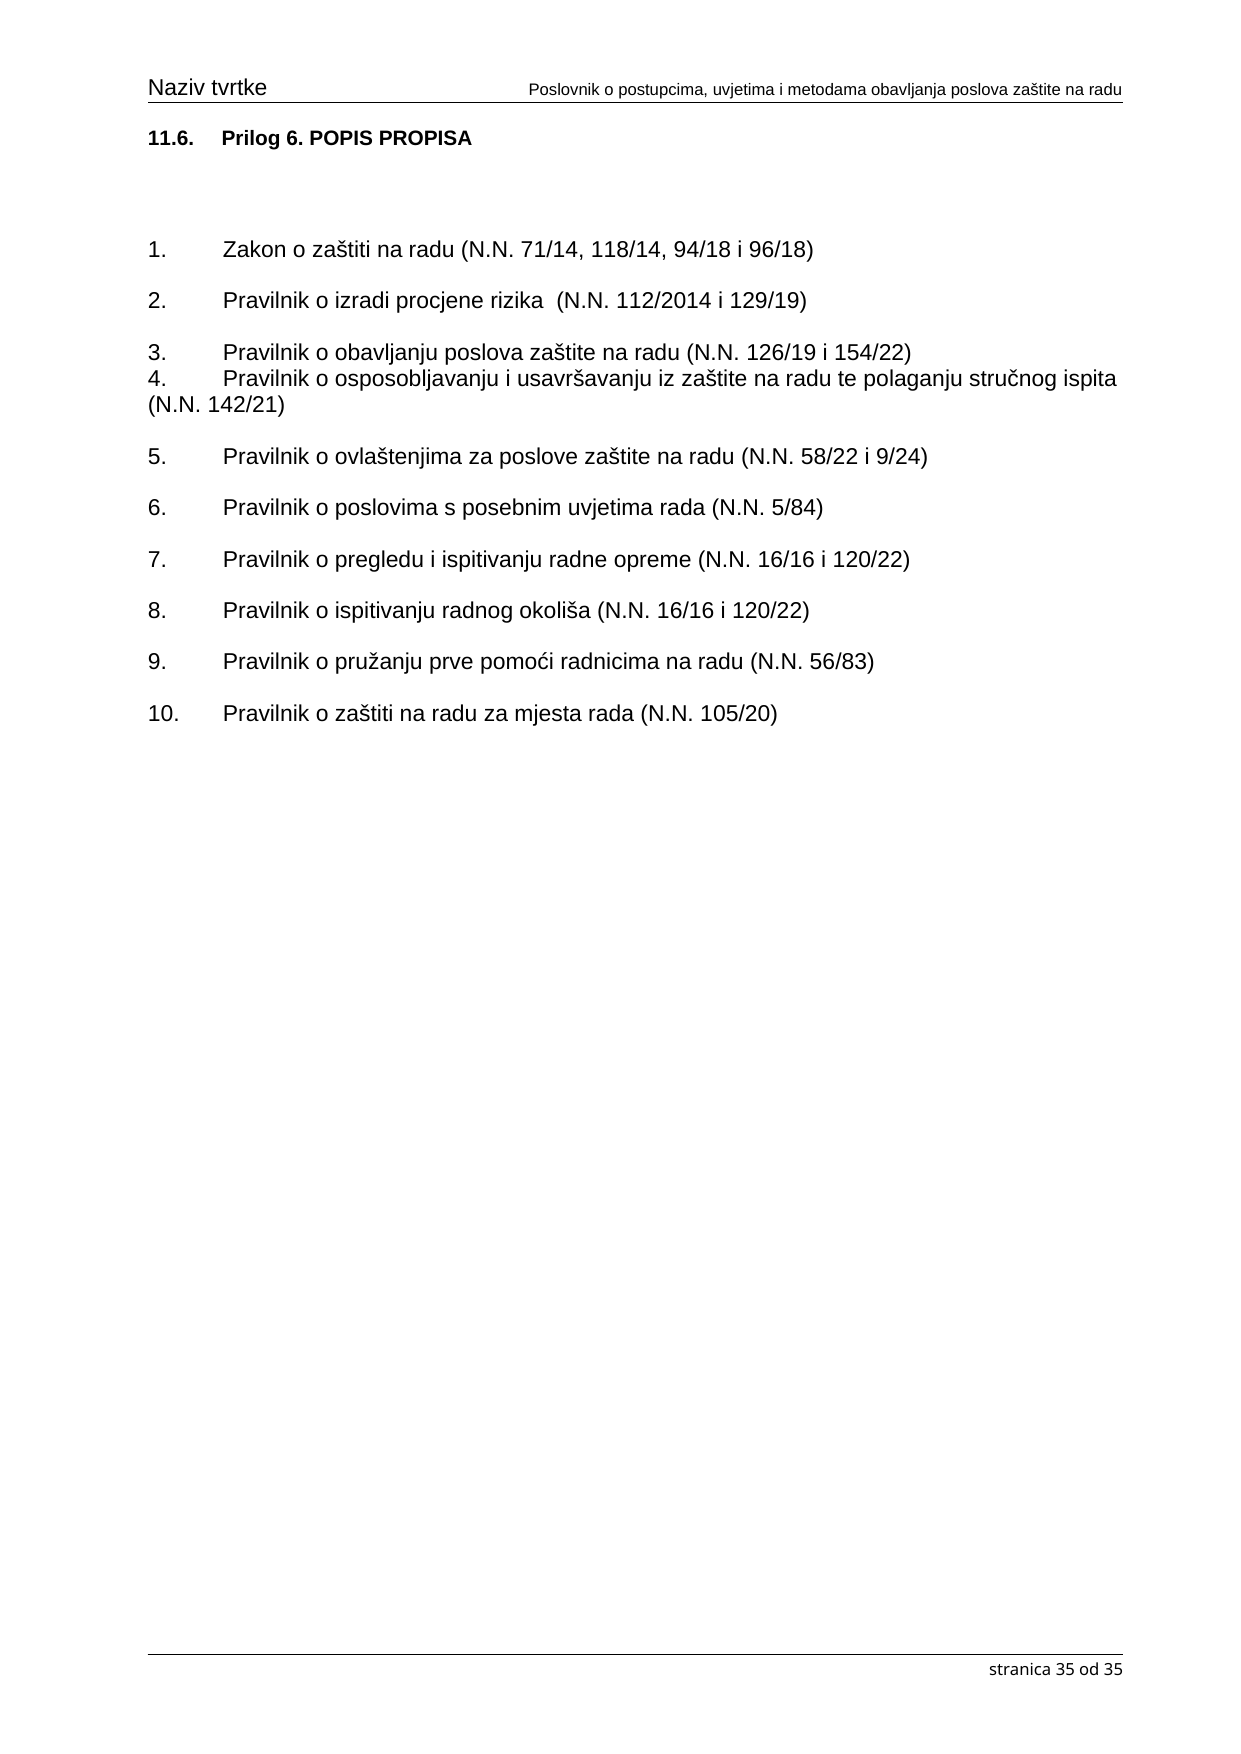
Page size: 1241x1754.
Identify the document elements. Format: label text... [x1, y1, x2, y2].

list Pravilnik o pružanju prve pomoći radnicima na radu (N.N. 56/83) [148, 648, 1122, 674]
list Pravilnik o ovlaštenjima za poslove zaštite na radu (N.N. 58/22 i 9/24) [148, 443, 1122, 469]
list Pravilnik o zaštiti na radu za mjesta rada (N.N. 105/20) [148, 699, 1122, 726]
list Pravilnik o pregledu i ispitivanju radne opreme (N.N. 16/16 i 120/22) [148, 546, 1122, 572]
list Pravilnik o izradi procjene rizika (N.N. 112/2014 i 129/19) [148, 287, 1122, 314]
subtitle Prilog 6. POPIS PROPISA [148, 126, 1122, 150]
list Pravilnik o ispitivanju radnog okoliša (N.N. 16/16 i 120/22) [148, 597, 1122, 623]
list Pravilnik o osposobljavanju i usavršavanju iz zaštite na radu te polaganju stručnog ispita (N.N. 142/21) [148, 365, 1122, 418]
list Pravilnik o obavljanju poslova zaštite na radu (N.N. 126/19 i 154/22) [148, 339, 1122, 365]
list Zakon o zaštiti na radu (N.N. 71/14, 118/14, 94/18 i 96/18) [148, 236, 1122, 262]
list Pravilnik o poslovima s posebnim uvjetima rada (N.N. 5/84) [148, 494, 1122, 521]
